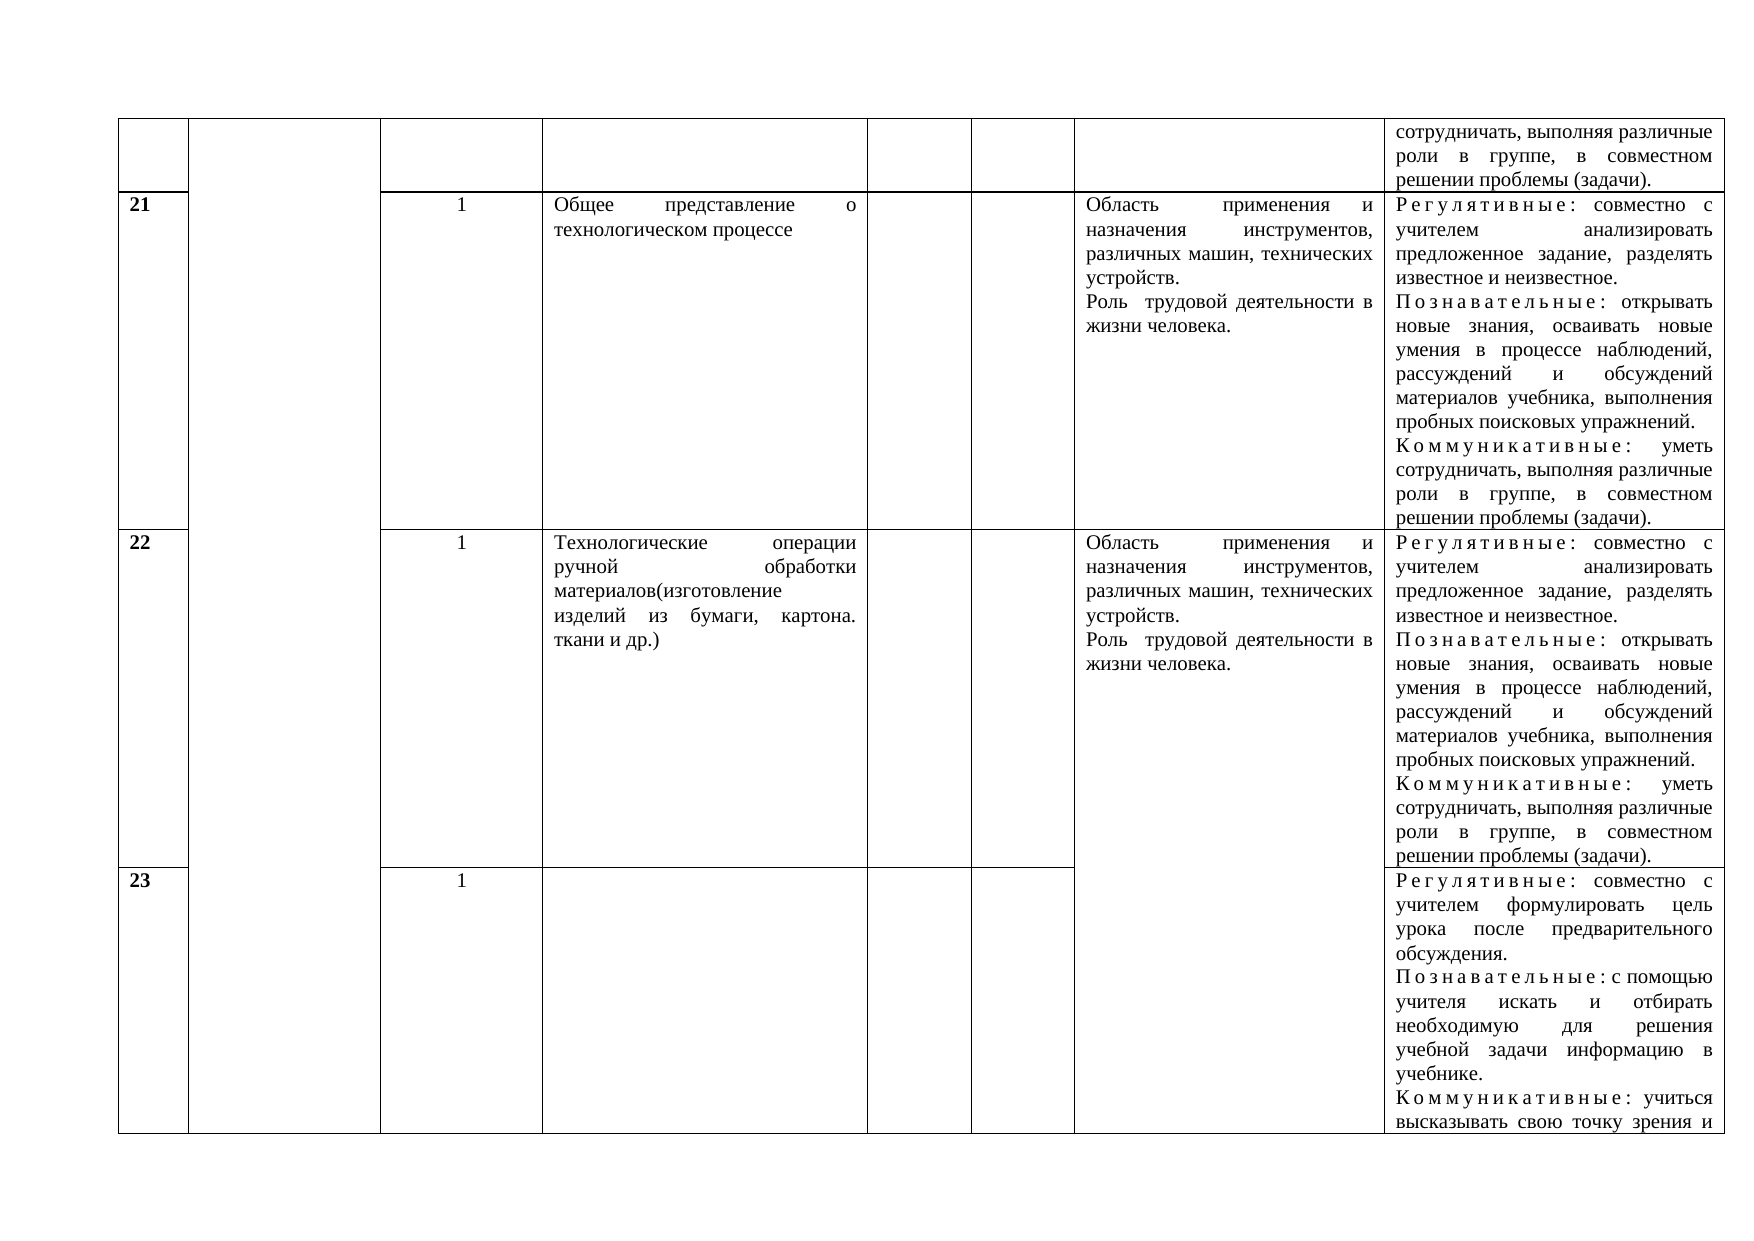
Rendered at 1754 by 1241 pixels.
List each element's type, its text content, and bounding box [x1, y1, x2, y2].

table_cell [868, 868, 971, 1133]
table_cell 1 [381, 868, 542, 1133]
table_cell [972, 868, 1074, 1133]
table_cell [543, 193, 867, 529]
table_cell 22 [119, 530, 188, 867]
table_cell 1 [381, 530, 542, 867]
table_cell [868, 119, 971, 191]
table_cell 1 [381, 119, 542, 191]
table_cell 21 [119, 193, 188, 529]
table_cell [543, 119, 867, 191]
table_cell [972, 530, 1074, 867]
table_cell Технологические операции ручной обработки материалов(изготовление изделий из бумаги, картона. ткани и др.) [543, 530, 867, 867]
table_cell [972, 193, 1074, 529]
table_cell [543, 868, 867, 1133]
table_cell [1385, 868, 1724, 1133]
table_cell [1385, 193, 1724, 529]
table_cell [972, 119, 1074, 191]
table_cell 1 [381, 193, 542, 529]
table_cell Область применения и назначения инструментов, различных машин, технических устройств. Роль трудовой деятельности в жизни человека. [1075, 530, 1384, 1133]
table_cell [1075, 193, 1384, 529]
table_cell 20 [119, 119, 188, 191]
table_cell [868, 193, 971, 529]
table_cell [868, 530, 971, 867]
table_cell 23 [119, 868, 188, 1133]
